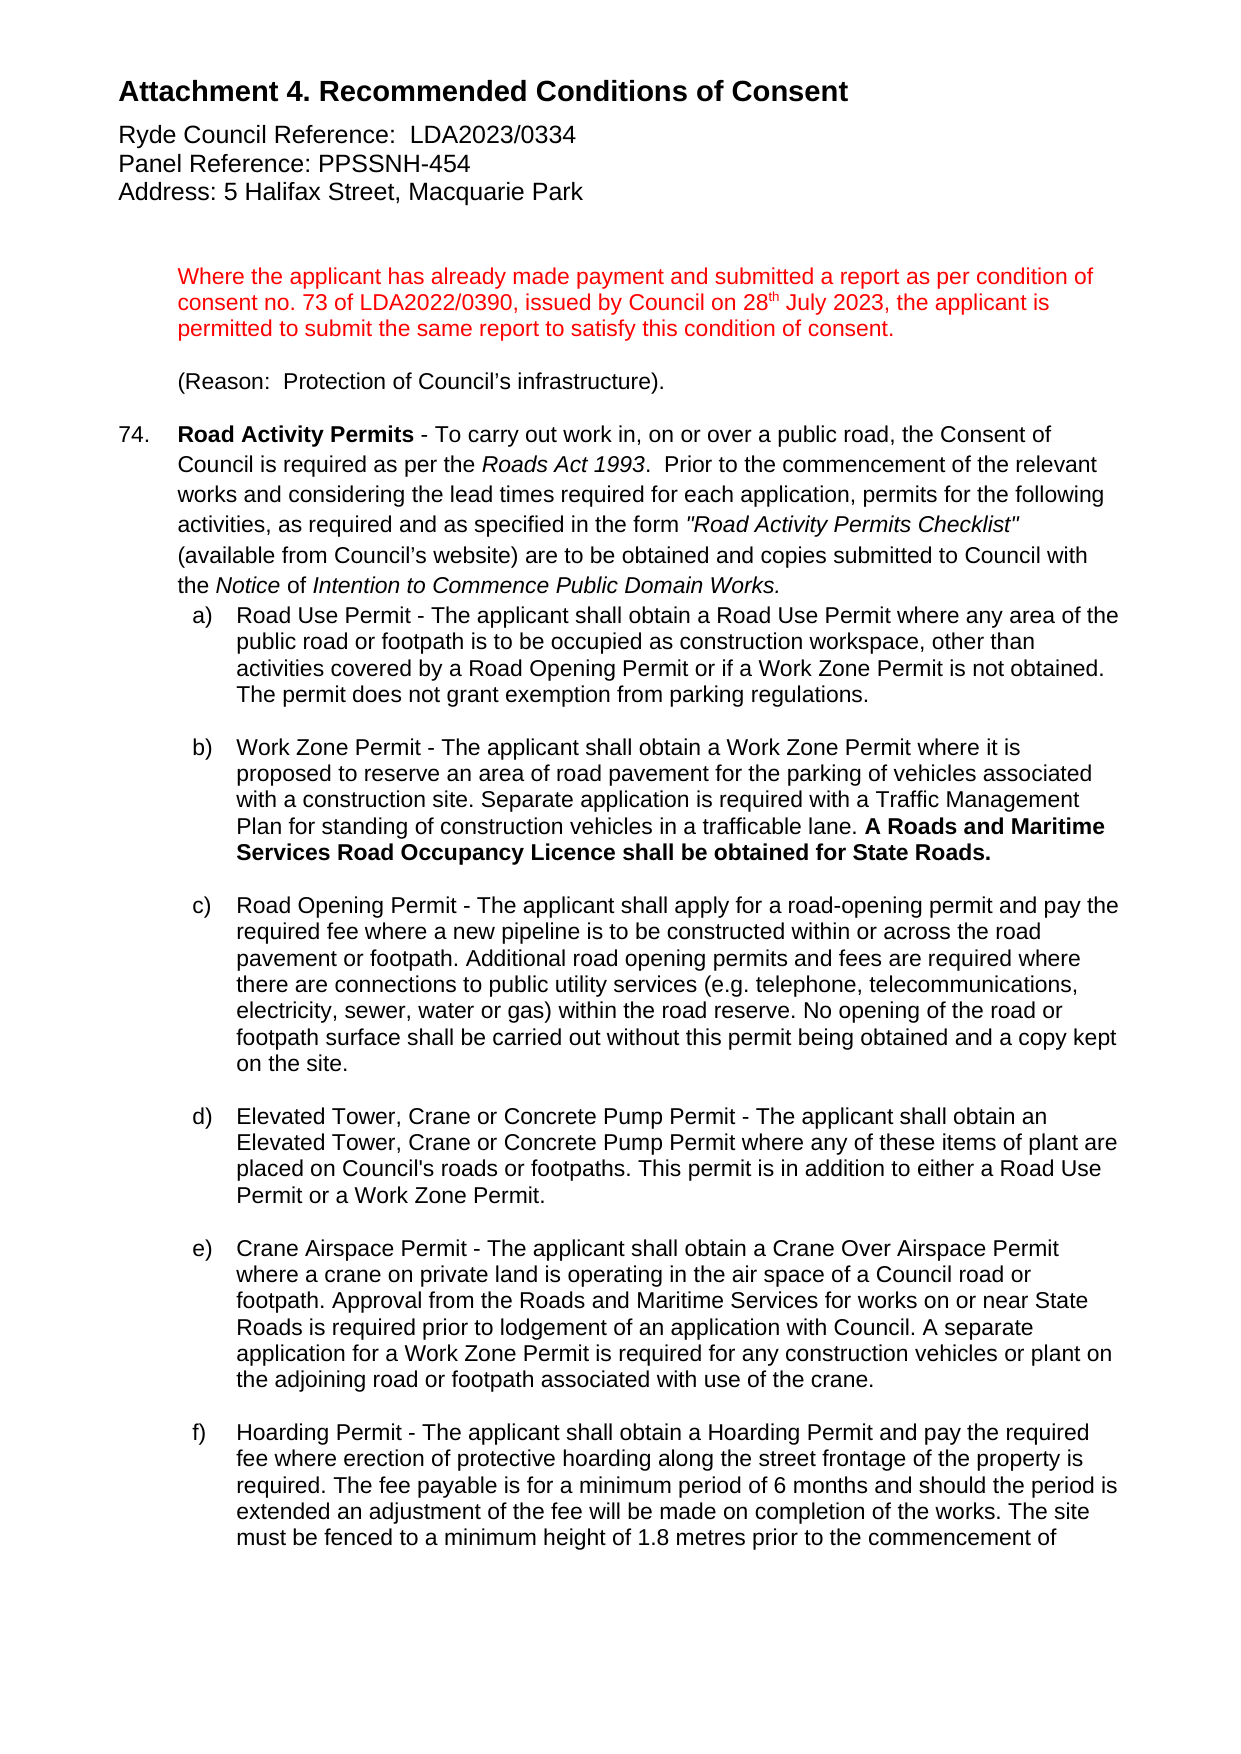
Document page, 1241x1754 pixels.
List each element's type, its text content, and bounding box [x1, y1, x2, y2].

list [192, 1419, 1122, 1551]
text Where the applicant has already made payment and submitted a report as per condition of consent no. 73 of LDA2022/0390, issued by Council on 28th July 2023, the applicant is permitted to submit the same report to satisfy this condition of consent. [177, 263, 1122, 342]
text (Reason: Protection of Council’s infrastructure). [177, 368, 1122, 394]
list Work Zone Permit - The applicant shall obtain a Work Zone Permit where it is proposed to reserve an area of road pavement for the parking of vehicles associated with a construction site. Separate application is required with a Traffic Management Plan for standing of construction vehicles in a trafficable lane. A Roads and Maritime Services Road Occupancy Licence shall be obtained for State Roads. [192, 734, 1122, 866]
list Road Use Permit - The applicant shall obtain a Road Use Permit where any area of the public road or footpath is to be occupied as construction workspace, other than activities covered by a Road Opening Permit or if a Work Zone Permit is not obtained. The permit does not grant exemption from parking regulations. [192, 602, 1122, 707]
list Road Activity Permits - To carry out work in, on or over a public road, the Consent of Council is required as per the Roads Act 1993. Prior to the commencement of the relevant works and considering the lead times required for each application, permits for the following activities, as required and as specified in the form "Road Activity Permits Checklist" (available from Council’s website) are to be obtained and copies submitted to Council with the Notice of Intention to Commence Public Domain Works. [118, 421, 1122, 598]
list Road Opening Permit - The applicant shall apply for a road-opening permit and pay the required fee where a new pipeline is to be constructed within or across the road pavement or footpath. Additional road opening permits and fees are required where there are connections to public utility services (e.g. telephone, telecommunications, electricity, sewer, water or gas) within the road reserve. No opening of the road or footpath surface shall be carried out without this permit being obtained and a copy kept on the site. [192, 892, 1122, 1076]
list Elevated Tower, Crane or Concrete Pump Permit - The applicant shall obtain an Elevated Tower, Crane or Concrete Pump Permit where any of these items of plant are placed on Council's roads or footpaths. This permit is in addition to either a Road Use Permit or a Work Zone Permit. [192, 1103, 1122, 1208]
list Crane Airspace Permit - The applicant shall obtain a Crane Over Airspace Permit where a crane on private land is operating in the air space of a Council road or footpath. Approval from the Roads and Maritime Services for works on or near State Roads is required prior to lodgement of an application with Council. A separate application for a Work Zone Permit is required for any construction vehicles or plant on the adjoining road or footpath associated with use of the crane. [192, 1234, 1122, 1393]
